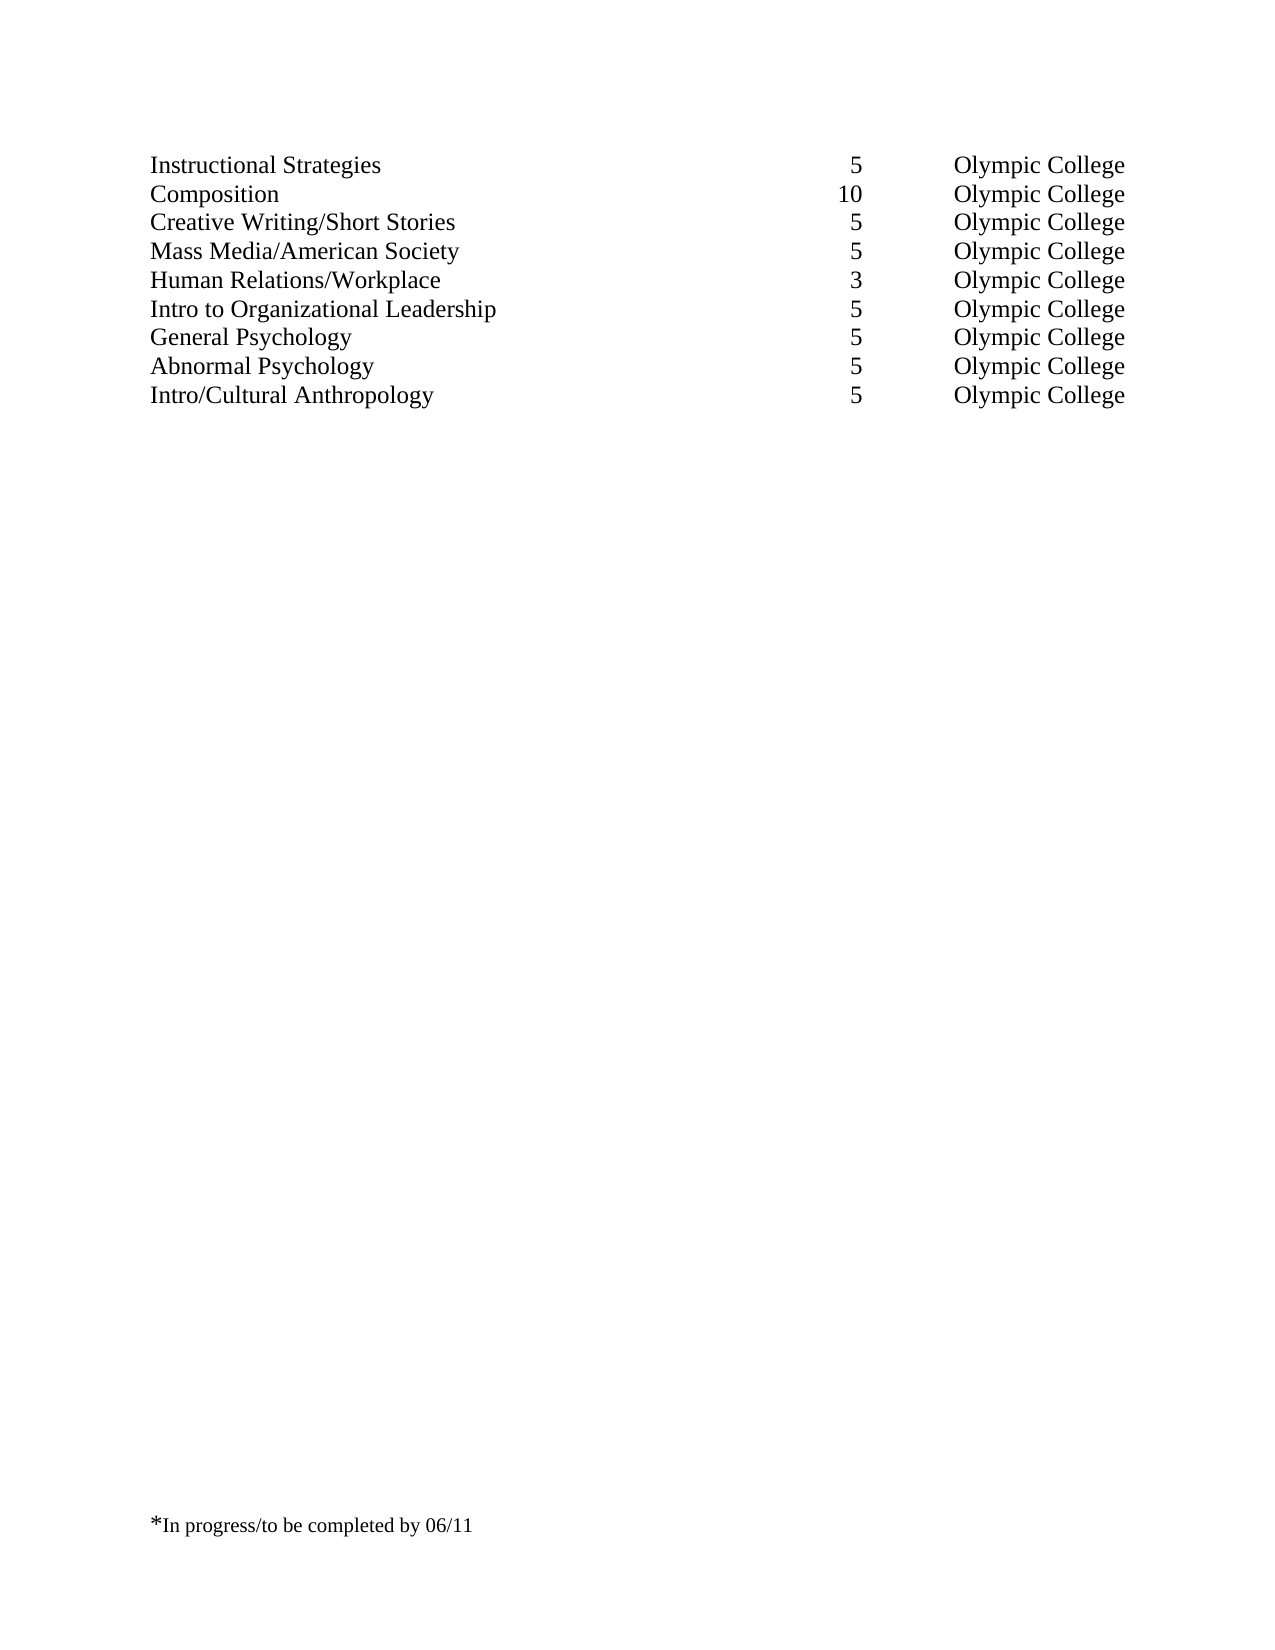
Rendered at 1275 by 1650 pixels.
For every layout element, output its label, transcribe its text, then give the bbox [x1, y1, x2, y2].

text Intro to Organizational Leadership 5 Olympic College [150, 294, 1125, 322]
text Creative Writing/Short Stories 5 Olympic College [150, 207, 1125, 236]
text Abnormal Psychology 5 Olympic College [150, 351, 1125, 380]
text Intro/Cultural Anthropology 5 Olympic College [150, 380, 1125, 409]
text General Psychology 5 Olympic College [150, 322, 1125, 351]
text Instructional Strategies 5 Olympic College [150, 150, 1125, 179]
text Mass Media/American Society 5 Olympic College [150, 236, 1125, 265]
text Composition 10 Olympic College [150, 179, 1125, 207]
text Human Relations/Workplace 3 Olympic College [150, 265, 1125, 294]
